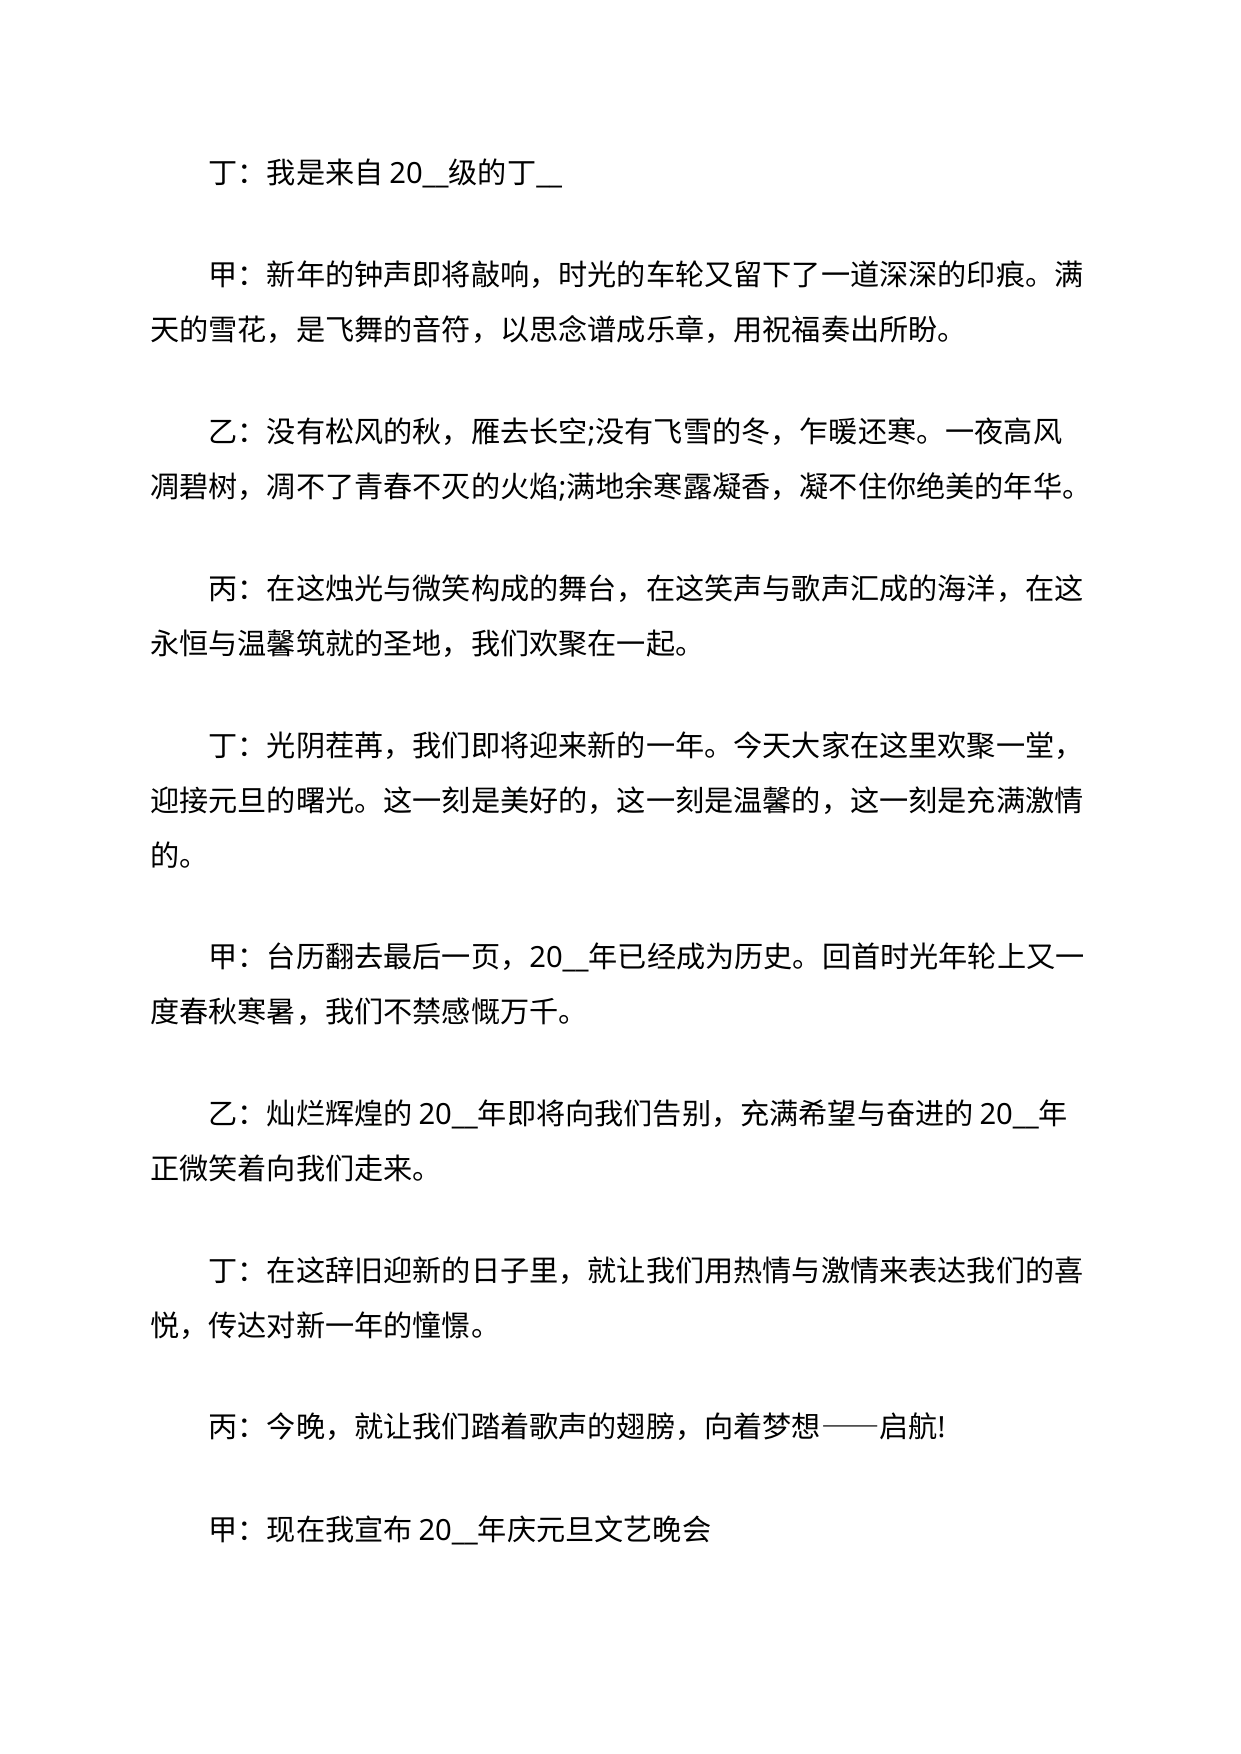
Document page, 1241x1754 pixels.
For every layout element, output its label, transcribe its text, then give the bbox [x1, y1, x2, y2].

text 甲：台历翻去最后一页，20__年已经成为历史。回首时光年轮上又一度春秋寒暑，我们不禁感慨万千。 [150, 934, 1090, 1031]
text 丙：今晚，就让我们踏着歌声的翅膀，向着梦想——启航! [150, 1404, 1090, 1446]
text 丁：光阴茬苒，我们即将迎来新的一年。今天大家在这里欢聚一堂，迎接元旦的曙光。这一刻是美好的，这一刻是温馨的，这一刻是充满激情的。 [150, 722, 1090, 874]
text 丁：在这辞旧迎新的日子里，就让我们用热情与激情来表达我们的喜悦，传达对新一年的憧憬。 [150, 1247, 1090, 1344]
text 丙：在这烛光与微笑构成的舞台，在这笑声与歌声汇成的海洋，在这永恒与温馨筑就的圣地，我们欢聚在一起。 [150, 566, 1090, 663]
text 丁：我是来自20__级的丁__ [150, 150, 1090, 192]
text 甲：现在我宣布20__年庆元旦文艺晚会 [150, 1506, 1090, 1548]
text 乙：灿烂辉煌的20__年即将向我们告别，充满希望与奋进的20__年正微笑着向我们走来。 [150, 1091, 1090, 1188]
text 甲：新年的钟声即将敲响，时光的车轮又留下了一道深深的印痕。满天的雪花，是飞舞的音符，以思念谱成乐章，用祝福奏出所盼。 [150, 252, 1090, 349]
text 乙：没有松风的秋，雁去长空;没有飞雪的冬，乍暖还寒。一夜高风凋碧树，凋不了青春不灭的火焰;满地余寒露凝香，凝不住你绝美的年华。 [150, 409, 1090, 506]
